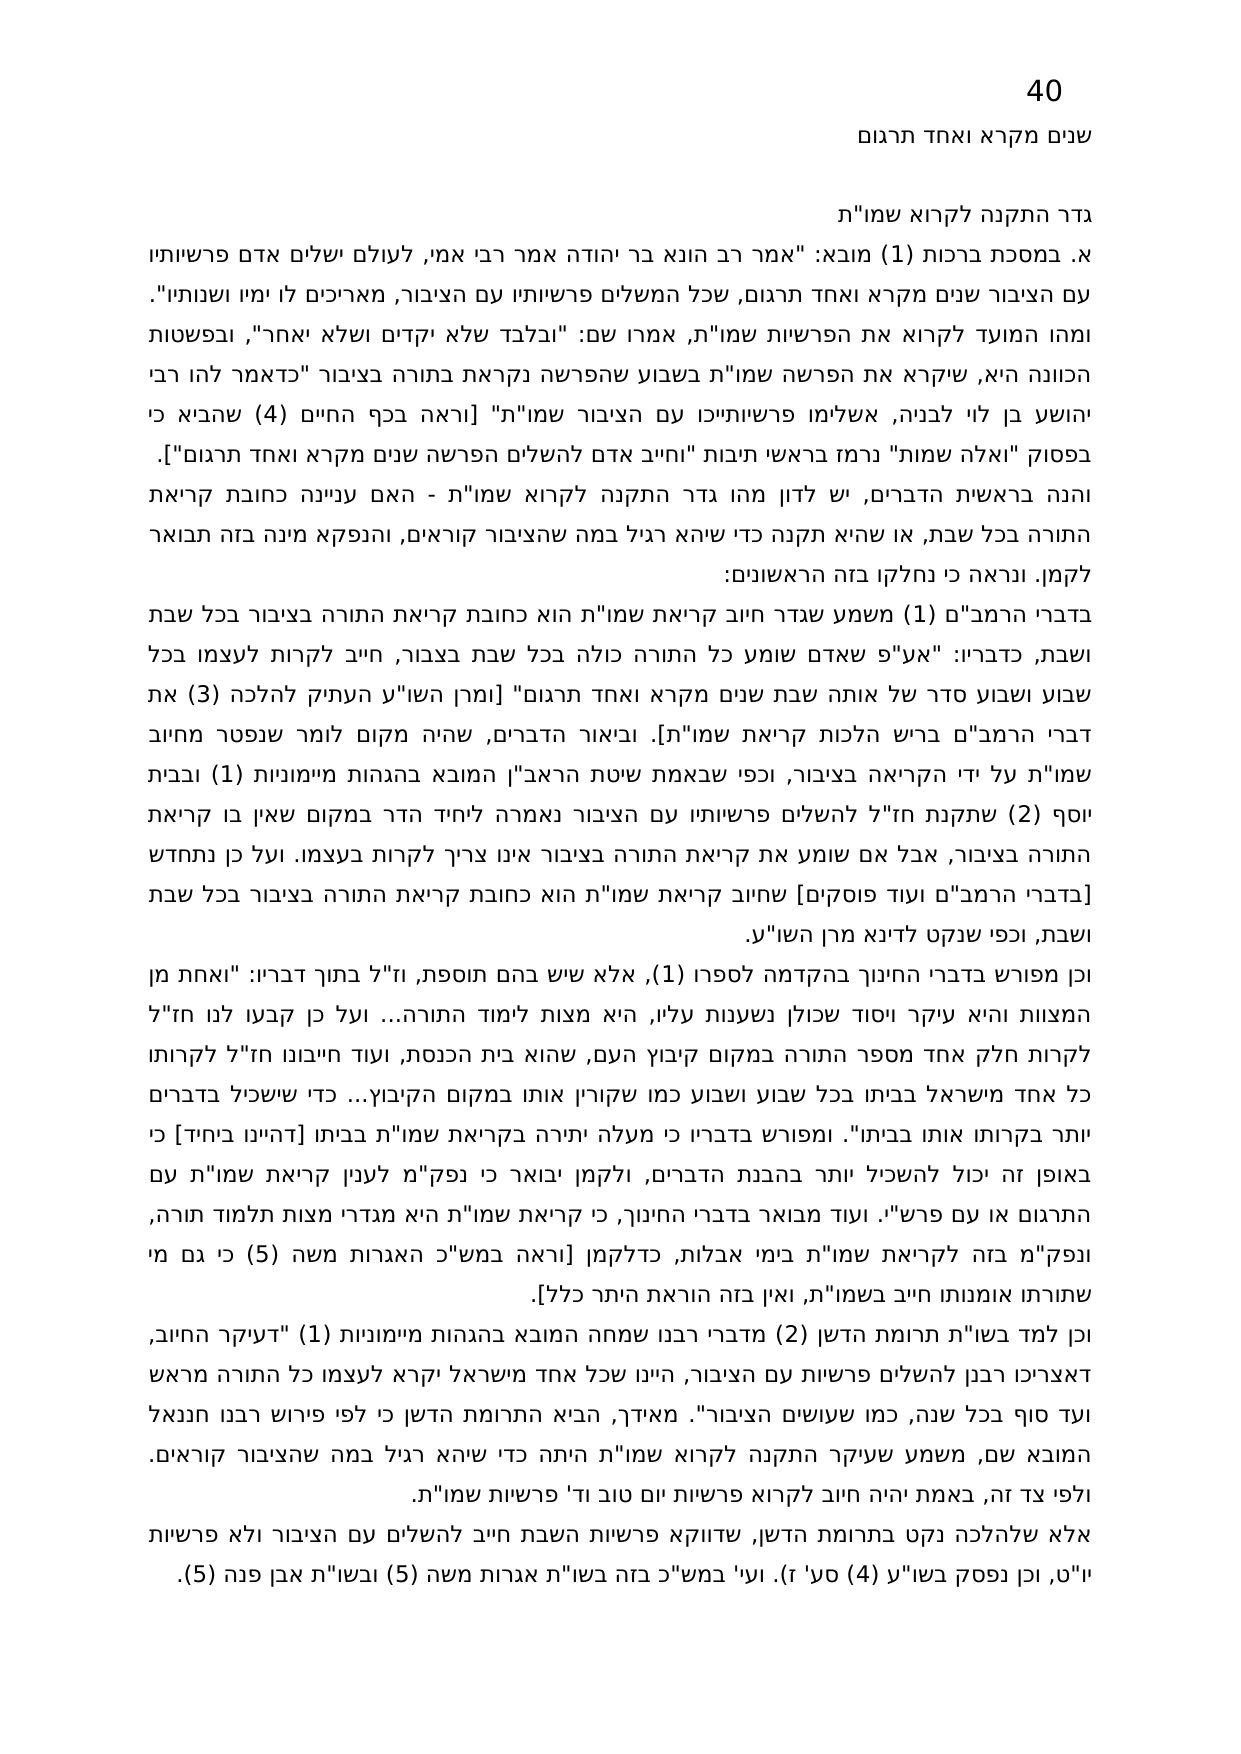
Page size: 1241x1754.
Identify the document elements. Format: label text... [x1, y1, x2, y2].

text א. במסכת ברכות (1) מובא: "אמר רב הונא בר יהודה אמר רבי אמי, לעולם ישלים אדם פרשיותיו עם הציבור שנים מקרא ואחד תרגום, שכל המשלים פרשיותיו עם הציבור, מאריכים לו ימיו ושנותיו". ומהו המועד לקרוא את הפרשיות שמו"ת, אמרו שם: "ובלבד שלא יקדים ושלא יאחר", ובפשטות הכוונה היא, שיקרא את הפרשה שמו"ת בשבוע שהפרשה נקראת בתורה בציבור "כדאמר להו רבי יהושע בן לוי לבניה, אשלימו פרשיותייכו עם הציבור שמו"ת" [וראה בכף החיים (4) שהביא כי בפסוק "ואלה שמות" נרמז בראשי תיבות "וחייב אדם להשלים הפרשה שנים מקרא ואחד תרגום"]. [148, 241, 1092, 468]
text בדברי הרמב"ם (1) משמע שגדר חיוב קריאת שמו"ת הוא כחובת קריאת התורה בציבור בכל שבת ושבת, כדבריו: "אע"פ שאדם שומע כל התורה כולה בכל שבת בצבור, חייב לקרות לעצמו בכל שבוע ושבוע סדר של אותה שבת שנים מקרא ואחד תרגום" [ומרן השו"ע העתיק להלכה (3) את דברי הרמב"ם בריש הלכות קריאת שמו"ת]. וביאור הדברים, שהיה מקום לומר שנפטר מחיוב שמו"ת על ידי הקריאה בציבור, וכפי שבאמת שיטת הראב"ן המובא בהגהות מיימוניות (1) ובבית יוסף (2) שתקנת חז"ל להשלים פרשיותיו עם הציבור נאמרה ליחיד הדר במקום שאין בו קריאת התורה בציבור, אבל אם שומע את קריאת התורה בציבור אינו צריך לקרות בעצמו. ועל כן נתחדש [בדברי הרמב"ם ועוד פוסקים] שחיוב קריאת שמו"ת הוא כחובת קריאת התורה בציבור בכל שבת ושבת, וכפי שנקט לדינא מרן השו"ע. [148, 601, 1092, 948]
text וכן למד בשו"ת תרומת הדשן (2) מדברי רבנו שמחה המובא בהגהות מיימוניות (1) "דעיקר החיוב, דאצריכו רבנן להשלים פרשיות עם הציבור, היינו שכל אחד מישראל יקרא לעצמו כל התורה מראש ועד סוף בכל שנה, כמו שעושים הציבור". מאידך, הביא התרומת הדשן כי לפי פירוש רבנו חננאל המובא שם, משמע שעיקר התקנה לקרוא שמו"ת היתה כדי שיהא רגיל במה שהציבור קוראים. ולפי צד זה, באמת יהיה חיוב לקרוא פרשיות יום טוב וד' פרשיות שמו"ת. [148, 1321, 1092, 1508]
text אלא שלהלכה נקט בתרומת הדשן, שדווקא פרשיות השבת חייב להשלים עם הציבור ולא פרשיות יו"ט, וכן נפסק בשו"ע (4) סע' ז). ועי' במש"כ בזה בשו"ת אגרות משה (5) ובשו"ת אבן פנה (5). [148, 1521, 1092, 1588]
text והנה בראשית הדברים, יש לדון מהו גדר התקנה לקרוא שמו"ת - האם עניינה כחובת קריאת התורה בכל שבת, או שהיא תקנה כדי שיהא רגיל במה שהציבור קוראים, והנפקא מינה בזה תבואר לקמן. ונראה כי נחלקו בזה הראשונים: [148, 481, 1092, 588]
text גדר התקנה לקרוא שמו"ת [148, 201, 1092, 228]
text וכן מפורש בדברי החינוך בהקדמה לספרו (1), אלא שיש בהם תוספת, וז"ל בתוך דבריו: "ואחת מן המצוות והיא עיקר ויסוד שכולן נשענות עליו, היא מצות לימוד התורה... ועל כן קבעו לנו חז"ל לקרות חלק אחד מספר התורה במקום קיבוץ העם, שהוא בית הכנסת, ועוד חייבונו חז"ל לקרותו כל אחד מישראל בביתו בכל שבוע ושבוע כמו שקורין אותו במקום הקיבוץ... כדי שישכיל בדברים יותר בקרותו אותו בביתו". ומפורש בדבריו כי מעלה יתירה בקריאת שמו"ת בביתו [דהיינו ביחיד] כי באופן זה יכול להשכיל יותר בהבנת הדברים, ולקמן יבואר כי נפק"מ לענין קריאת שמו"ת עם התרגום או עם פרש"י. ועוד מבואר בדברי החינוך, כי קריאת שמו"ת היא מגדרי מצות תלמוד תורה, ונפק"מ בזה לקריאת שמו"ת בימי אבלות, כדלקמן [וראה במש"כ האגרות משה (5) כי גם מי שתורתו אומנותו חייב בשמו"ת, ואין בזה הוראת היתר כלל]. [148, 961, 1092, 1308]
text שנים מקרא ואחד תרגום [148, 122, 1092, 149]
